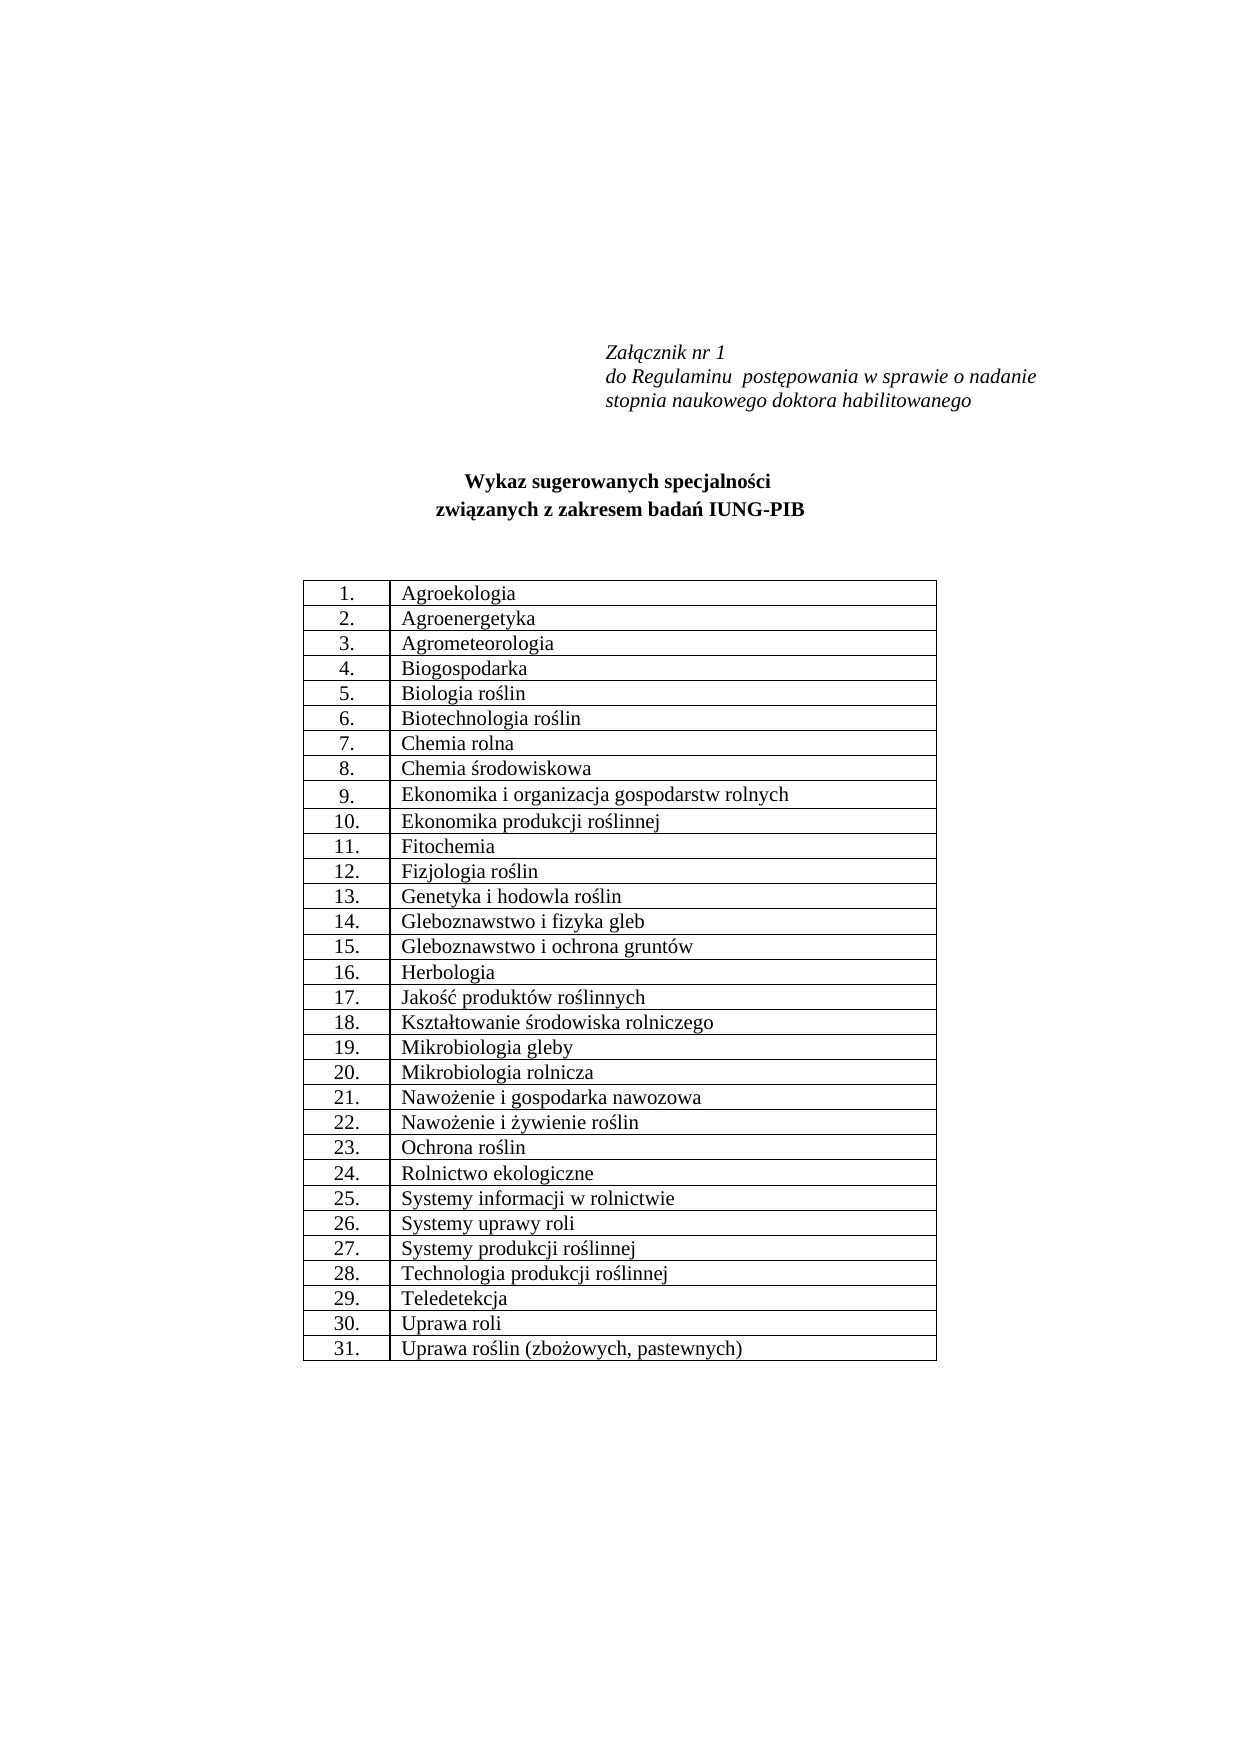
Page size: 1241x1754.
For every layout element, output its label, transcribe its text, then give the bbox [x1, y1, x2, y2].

table_cell Uprawa roli [391, 1311, 936, 1335]
table_cell Nawożenie i gospodarka nawozowa [391, 1085, 936, 1109]
table_cell Fizjologia roślin [391, 859, 936, 883]
table_cell 15. [304, 935, 389, 958]
table_cell 9. [304, 781, 389, 808]
table_header 1. [304, 581, 389, 605]
table_cell 28. [304, 1261, 389, 1285]
table_cell Mikrobiologia rolnicza [391, 1060, 936, 1084]
table_cell Nawożenie i żywienie roślin [391, 1110, 936, 1134]
table_cell Gleboznawstwo i ochrona gruntów [391, 935, 936, 958]
table_cell 23. [304, 1135, 389, 1159]
text Załącznik nr 1 [605, 340, 1093, 364]
table_cell Biologia roślin [391, 681, 936, 705]
table_cell Teledetekcja [391, 1286, 936, 1310]
table_cell Fitochemia [391, 834, 936, 858]
table_cell 27. [304, 1236, 389, 1260]
table_cell Jakość produktów roślinnych [391, 985, 936, 1009]
table_cell 5. [304, 681, 389, 705]
table_cell Agrometeorologia [391, 631, 936, 655]
table_cell Technologia produkcji roślinnej [391, 1261, 936, 1285]
table_cell 10. [304, 809, 389, 833]
table_cell Mikrobiologia gleby [391, 1035, 936, 1059]
table_cell Ekonomika produkcji roślinnej [391, 809, 936, 833]
table_cell 14. [304, 909, 389, 933]
table_cell 17. [304, 985, 389, 1009]
table_cell Rolnictwo ekologiczne [391, 1160, 936, 1184]
table_cell Systemy informacji w rolnictwie [391, 1186, 936, 1209]
table_cell 22. [304, 1110, 389, 1134]
table_cell Herbologia [391, 960, 936, 984]
table_cell 4. [304, 656, 389, 680]
table_cell Ochrona roślin [391, 1135, 936, 1159]
table_cell 12. [304, 859, 389, 883]
table_cell Genetyka i hodowla roślin [391, 884, 936, 908]
table_cell 7. [304, 731, 389, 755]
table_cell Ekonomika i organizacja gospodarstw rolnych [391, 781, 936, 808]
table_cell 21. [304, 1085, 389, 1109]
table_cell 6. [304, 706, 389, 730]
table_cell 2. [304, 606, 389, 630]
table_cell Biogospodarka [391, 656, 936, 680]
table_cell 3. [304, 631, 389, 655]
table_cell Kształtowanie środowiska rolniczego [391, 1010, 936, 1034]
table_cell Gleboznawstwo i fizyka gleb [391, 909, 936, 933]
table_cell Systemy uprawy roli [391, 1211, 936, 1235]
table_cell Uprawa roślin (zbożowych, pastewnych) [391, 1336, 936, 1360]
table_cell 8. [304, 756, 389, 780]
text do Regulaminu postępowania w sprawie o nadanie stopnia naukowego doktora habilitowanego [605, 364, 1093, 412]
table_cell Chemia środowiskowa [391, 756, 936, 780]
table_cell 13. [304, 884, 389, 908]
table_cell 30. [304, 1311, 389, 1335]
table_cell Systemy produkcji roślinnej [391, 1236, 936, 1260]
table_cell 20. [304, 1060, 389, 1084]
table_cell 24. [304, 1160, 389, 1184]
table_cell 11. [304, 834, 389, 858]
table_cell 31. [304, 1336, 389, 1360]
text Wykaz sugerowanych specjalności związanych z zakresem badań IUNG-PIB [148, 469, 1093, 521]
table_cell 26. [304, 1211, 389, 1235]
table_cell 29. [304, 1286, 389, 1310]
table_cell 25. [304, 1186, 389, 1209]
table_cell 18. [304, 1010, 389, 1034]
table_cell Agroenergetyka [391, 606, 936, 630]
table_cell Biotechnologia roślin [391, 706, 936, 730]
table_cell 16. [304, 960, 389, 984]
table_header Agroekologia [391, 581, 936, 605]
table_cell 19. [304, 1035, 389, 1059]
table_cell Chemia rolna [391, 731, 936, 755]
